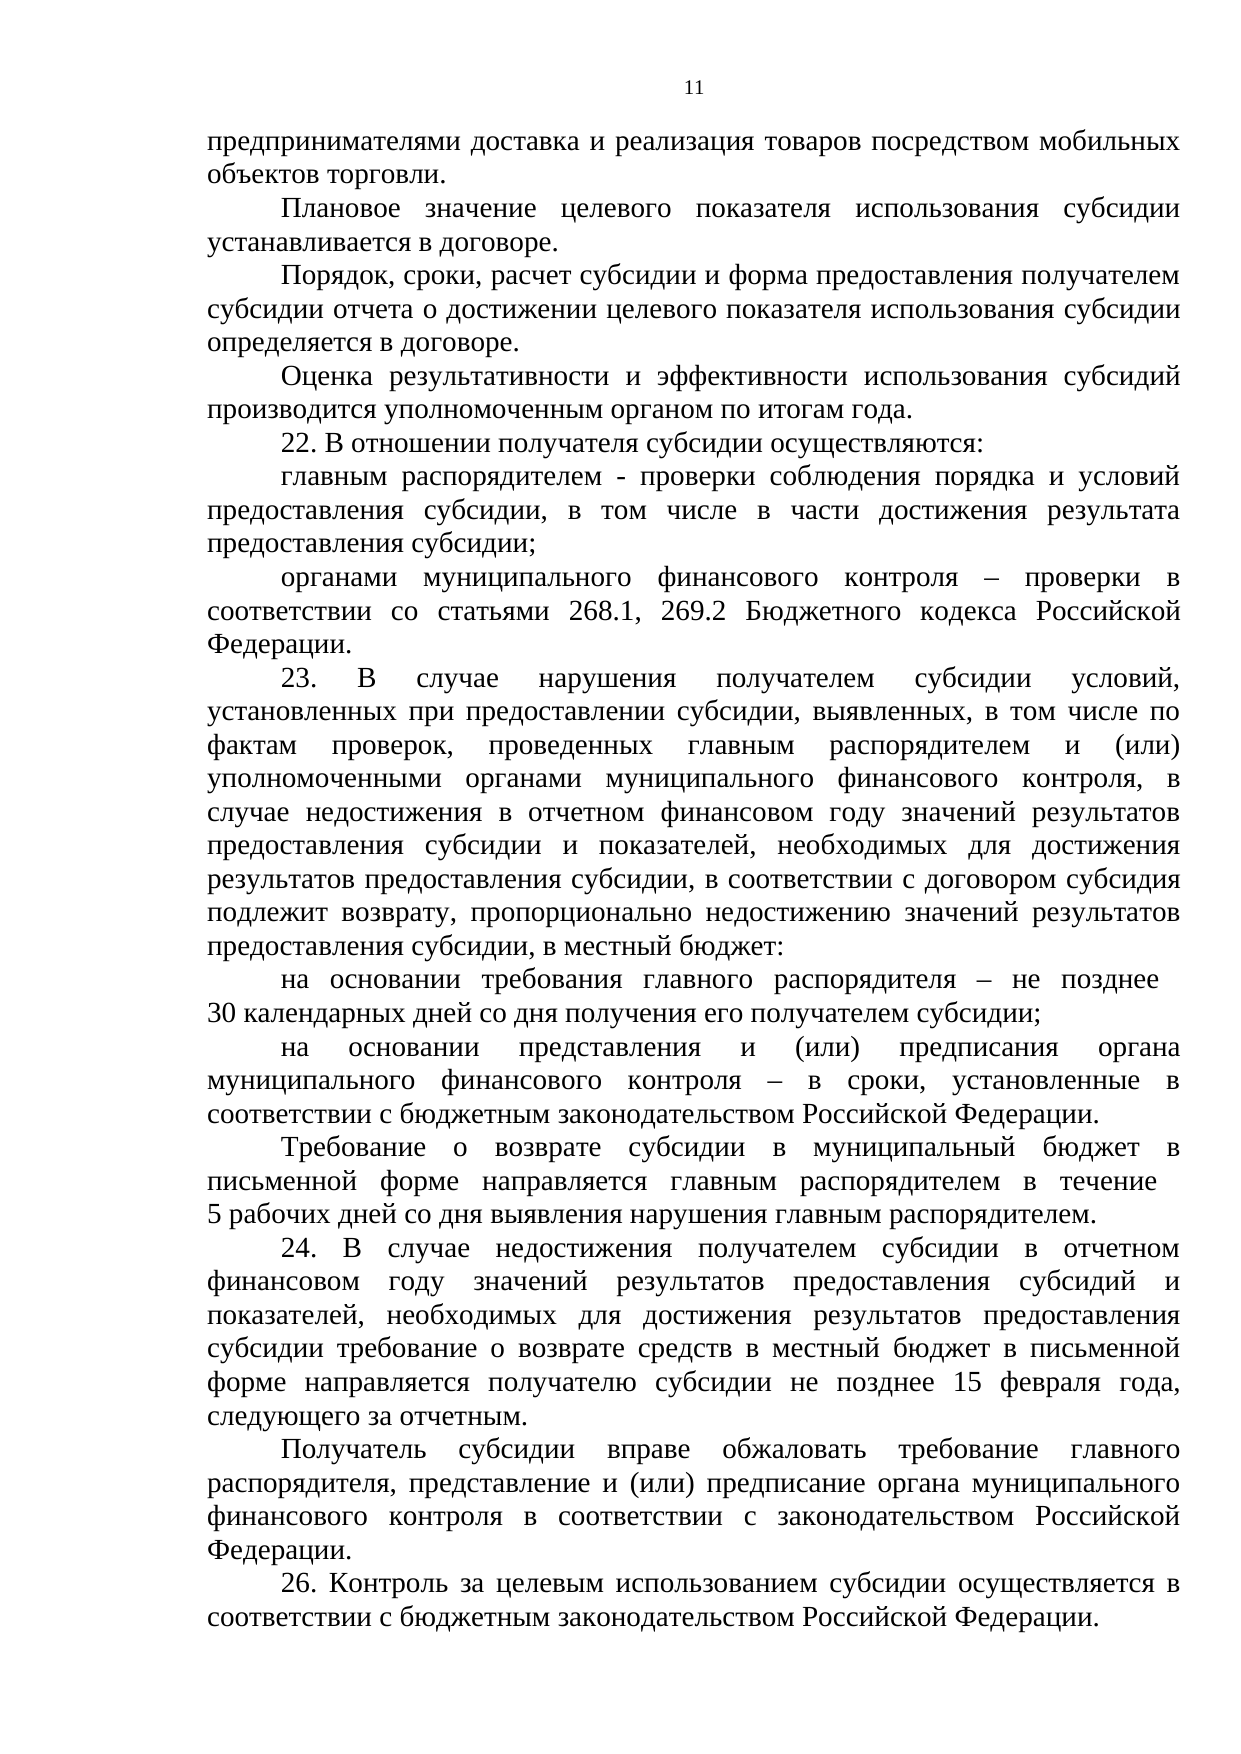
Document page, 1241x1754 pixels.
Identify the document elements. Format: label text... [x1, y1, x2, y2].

text 23. В случае нарушения получателем субсидии условий, установленных при предоставлении субсидии, выявленных, в том числе по фактам проверок, проведенных главным распорядителем и (или) уполномоченными органами муниципального финансового контроля, в случае недостижения в отчетном финансовом году значений результатов предоставления субсидии и показателей, необходимых для достижения результатов предоставления субсидии, в соответствии с договором субсидия подлежит возврату, пропорционально недостижению значений результатов предоставления субсидии, в местный бюджет: [207, 660, 1181, 962]
text 22. В отношении получателя субсидии осуществляются: [207, 425, 1181, 458]
text на основании требования главного распорядителя – не позднее 30 календарных дней со дня получения его получателем субсидии; [207, 962, 1181, 1029]
text главным распорядителем - проверки соблюдения порядка и условий предоставления субсидии, в том числе в части достижения результата предоставления субсидии; [207, 458, 1181, 559]
text на основании представления и (или) предписания органа муниципального финансового контроля – в сроки, установленные в соответствии с бюджетным законодательством Российской Федерации. [207, 1029, 1181, 1129]
text органами муниципального финансового контроля – проверки в соответствии со статьями 268.1, 269.2 Бюджетного кодекса Российской Федерации. [207, 559, 1181, 660]
text 26. Контроль за целевым использованием субсидии осуществляется в соответствии с бюджетным законодательством Российской Федерации. [207, 1565, 1181, 1632]
text 24. В случае недостижения получателем субсидии в отчетном финансовом году значений результатов предоставления субсидий и показателей, необходимых для достижения результатов предоставления субсидии требование о возврате средств в местный бюджет в письменной форме направляется получателю субсидии не позднее 15 февраля года, следующего за отчетным. [207, 1230, 1181, 1431]
text Требование о возврате субсидии в муниципальный бюджет в письменной форме направляется главным распорядителем в течение 5 рабочих дней со дня выявления нарушения главным распорядителем. [207, 1129, 1181, 1230]
text Плановое значение целевого показателя использования субсидии устанавливается в договоре. [207, 190, 1181, 257]
text Оценка результативности и эффективности использования субсидий производится уполномоченным органом по итогам года. [207, 358, 1181, 425]
text Порядок, сроки, расчет субсидии и форма предоставления получателем субсидии отчета о достижении целевого показателя использования субсидии определяется в договоре. [207, 257, 1181, 358]
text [207, 123, 1181, 190]
text Получатель субсидии вправе обжаловать требование главного распорядителя, представление и (или) предписание органа муниципального финансового контроля в соответствии с законодательством Российской Федерации. [207, 1431, 1181, 1565]
